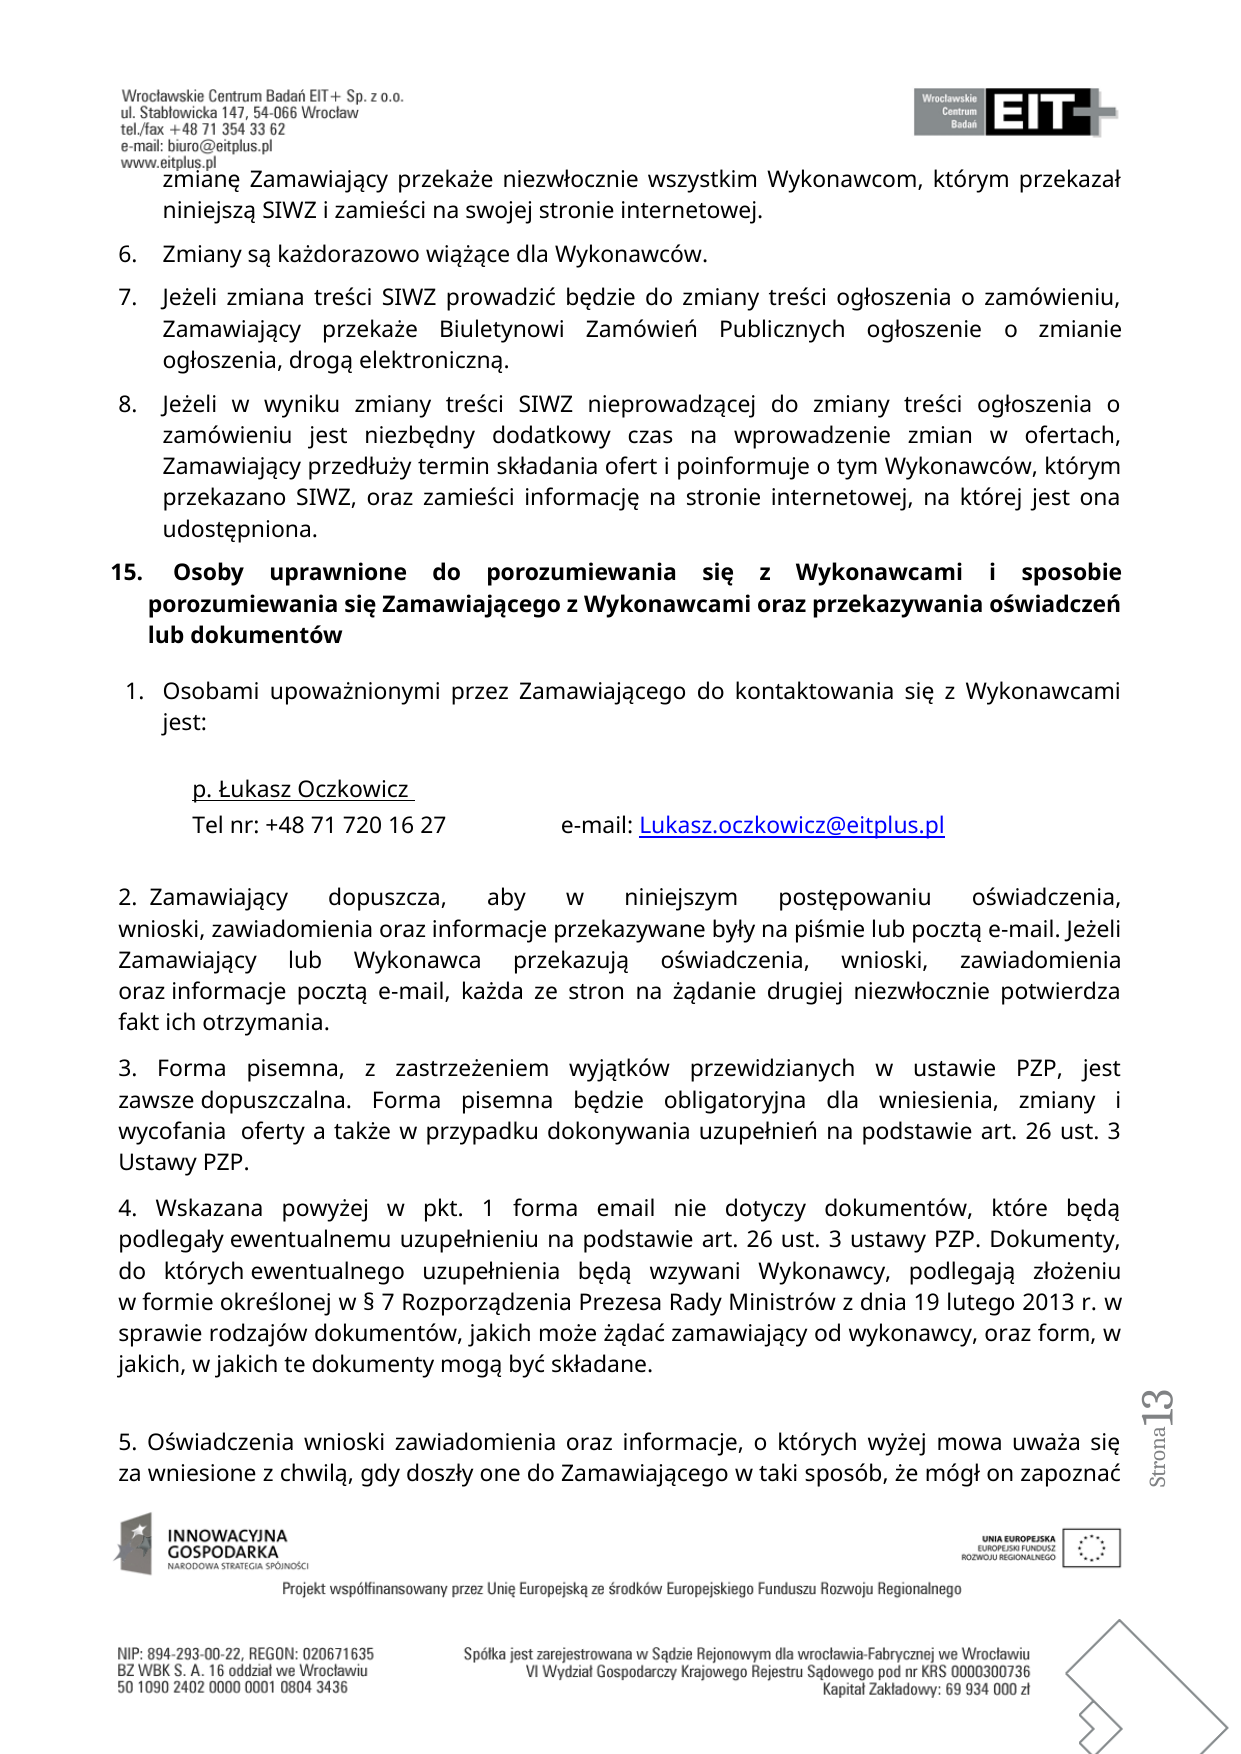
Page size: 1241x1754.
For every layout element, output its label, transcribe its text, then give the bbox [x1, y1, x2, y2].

list Jeżeli w wyniku zmiany treści SIWZ nieprowadzącej do zmiany treści ogłoszenia o zamówieniu jest niezbędny dodatkowy czas na wprowadzenie zmian w ofertach, Zamawiający przedłuży termin składania ofert i poinformuje o tym Wykonawców, którym przekazano SIWZ, oraz zamieści informację na stronie internetowej, na której jest ona udostępniona. [118, 387, 1122, 544]
list Zmiany są każdorazowo wiążące dla Wykonawców. [118, 237, 1122, 269]
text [118, 1426, 1122, 1488]
text 4. Wskazana powyżej w pkt. 1 forma email nie dotyczy dokumentów, które będą podlegały ewentualnemu uzupełnieniu na podstawie art. 26 ust. 3 ustawy PZP. Dokumenty, do których ewentualnego uzupełnienia będą wzywani Wykonawcy, podlegają złożeniu w formie określonej w § 7 Rozporządzenia Prezesa Rady Ministrów z dnia 19 lutego 2013 r. w sprawie rodzajów dokumentów, jakich może żądać zamawiający od wykonawcy, oraz form, w jakich, w jakich te dokumenty mogą być składane. [118, 1192, 1122, 1379]
list Jeżeli zmiana treści SIWZ prowadzić będzie do zmiany treści ogłoszenia o zamówieniu, Zamawiający przekaże Biuletynowi Zamówień Publicznych ogłoszenie o zmianie ogłoszenia, drogą elektroniczną. [118, 281, 1122, 375]
list Osobami upoważnionymi przez Zamawiającego do kontaktowania się z Wykonawcami jest: [125, 675, 1122, 737]
text 3. Forma pisemna, z zastrzeżeniem wyjątków przewidzianych w ustawie PZP, jest zawsze dopuszczalna. Forma pisemna będzie obligatoryjna dla wniesienia, zmiany i wycofania oferty a także w przypadku dokonywania uzupełnień na podstawie art. 26 ust. 3 Ustawy PZP. [118, 1052, 1122, 1177]
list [118, 162, 1122, 225]
text p. Łukasz Oczkowicz [192, 773, 1122, 805]
text Tel nr: +48 71 720 16 27 e-mail: Lukasz.oczkowicz@eitplus.pl [192, 809, 1122, 841]
picture [0, 1, 1241, 1754]
text 2. Zamawiający dopuszcza, aby w niniejszym postępowaniu oświadczenia, wnioski, zawiadomienia oraz informacje przekazywane były na piśmie lub pocztą e-mail. Jeżeli Zamawiający lub Wykonawca przekazują oświadczenia, wnioski, zawiadomienia oraz informacje pocztą e-mail, każda ze stron na żądanie drugiej niezwłocznie potwierdza fakt ich otrzymania. [118, 881, 1122, 1037]
text Osoby uprawnione do porozumiewania się z Wykonawcami i sposobie porozumiewania się Zamawiającego z Wykonawcami oraz przekazywania oświadczeń lub dokumentów [110, 556, 1122, 650]
